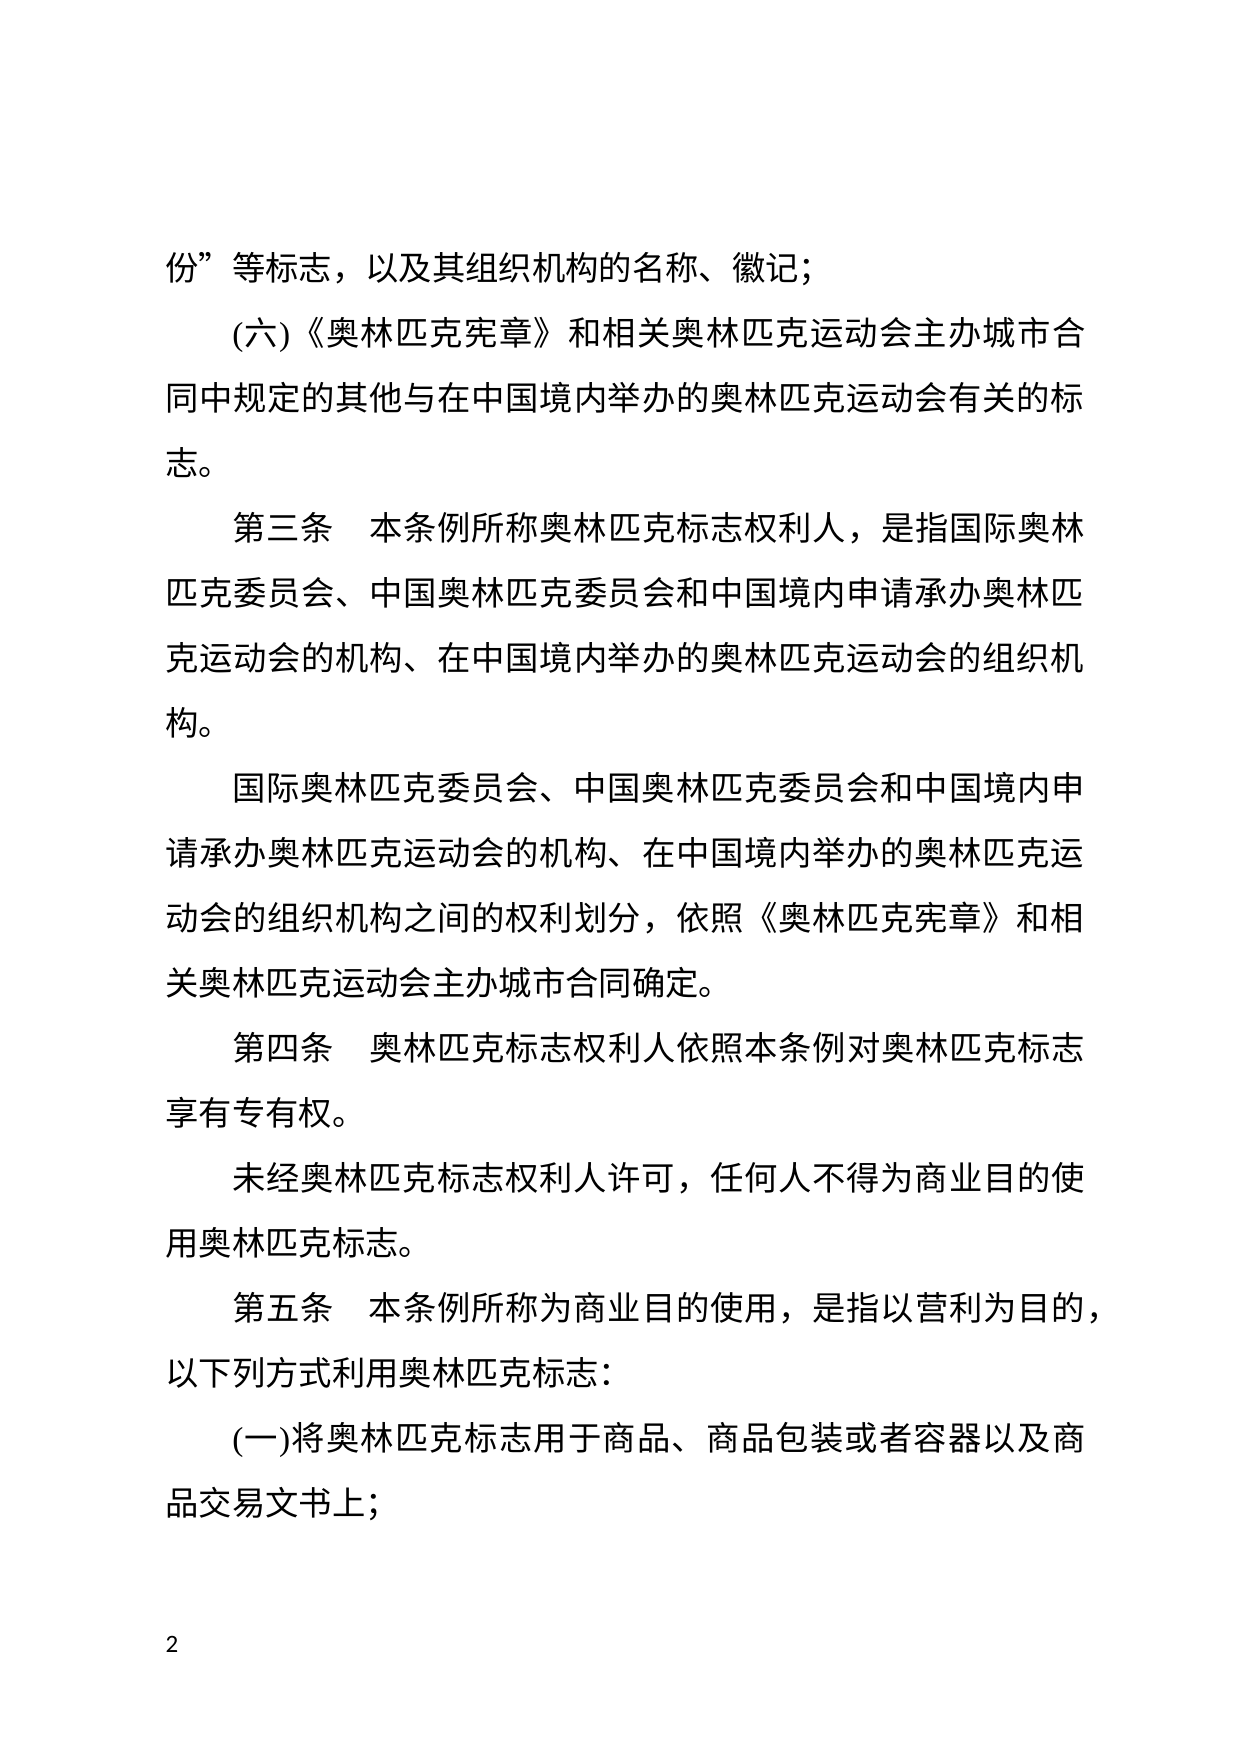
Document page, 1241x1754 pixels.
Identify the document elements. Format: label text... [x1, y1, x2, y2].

text (六)《奥林匹克宪章》和相关奥林匹克运动会主办城市合同中规定的其他与在中国境内举办的奥林匹克运动会有关的标志。 [165, 298, 1087, 493]
text 第四条 奥林匹克标志权利人依照本条例对奥林匹克标志享有专有权。 [165, 1013, 1087, 1143]
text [165, 233, 1087, 298]
text (一)将奥林匹克标志用于商品、商品包装或者容器以及商品交易文书上； [165, 1403, 1087, 1533]
text 第五条 本条例所称为商业目的使用，是指以营利为目的，以下列方式利用奥林匹克标志： [165, 1273, 1087, 1403]
text 国际奥林匹克委员会、中国奥林匹克委员会和中国境内申请承办奥林匹克运动会的机构、在中国境内举办的奥林匹克运动会的组织机构之间的权利划分，依照《奥林匹克宪章》和相关奥林匹克运动会主办城市合同确定。 [165, 753, 1087, 1013]
text 第三条 本条例所称奥林匹克标志权利人，是指国际奥林匹克委员会、中国奥林匹克委员会和中国境内申请承办奥林匹克运动会的机构、在中国境内举办的奥林匹克运动会的组织机构。 [165, 493, 1087, 753]
text 未经奥林匹克标志权利人许可，任何人不得为商业目的使用奥林匹克标志。 [165, 1143, 1087, 1273]
